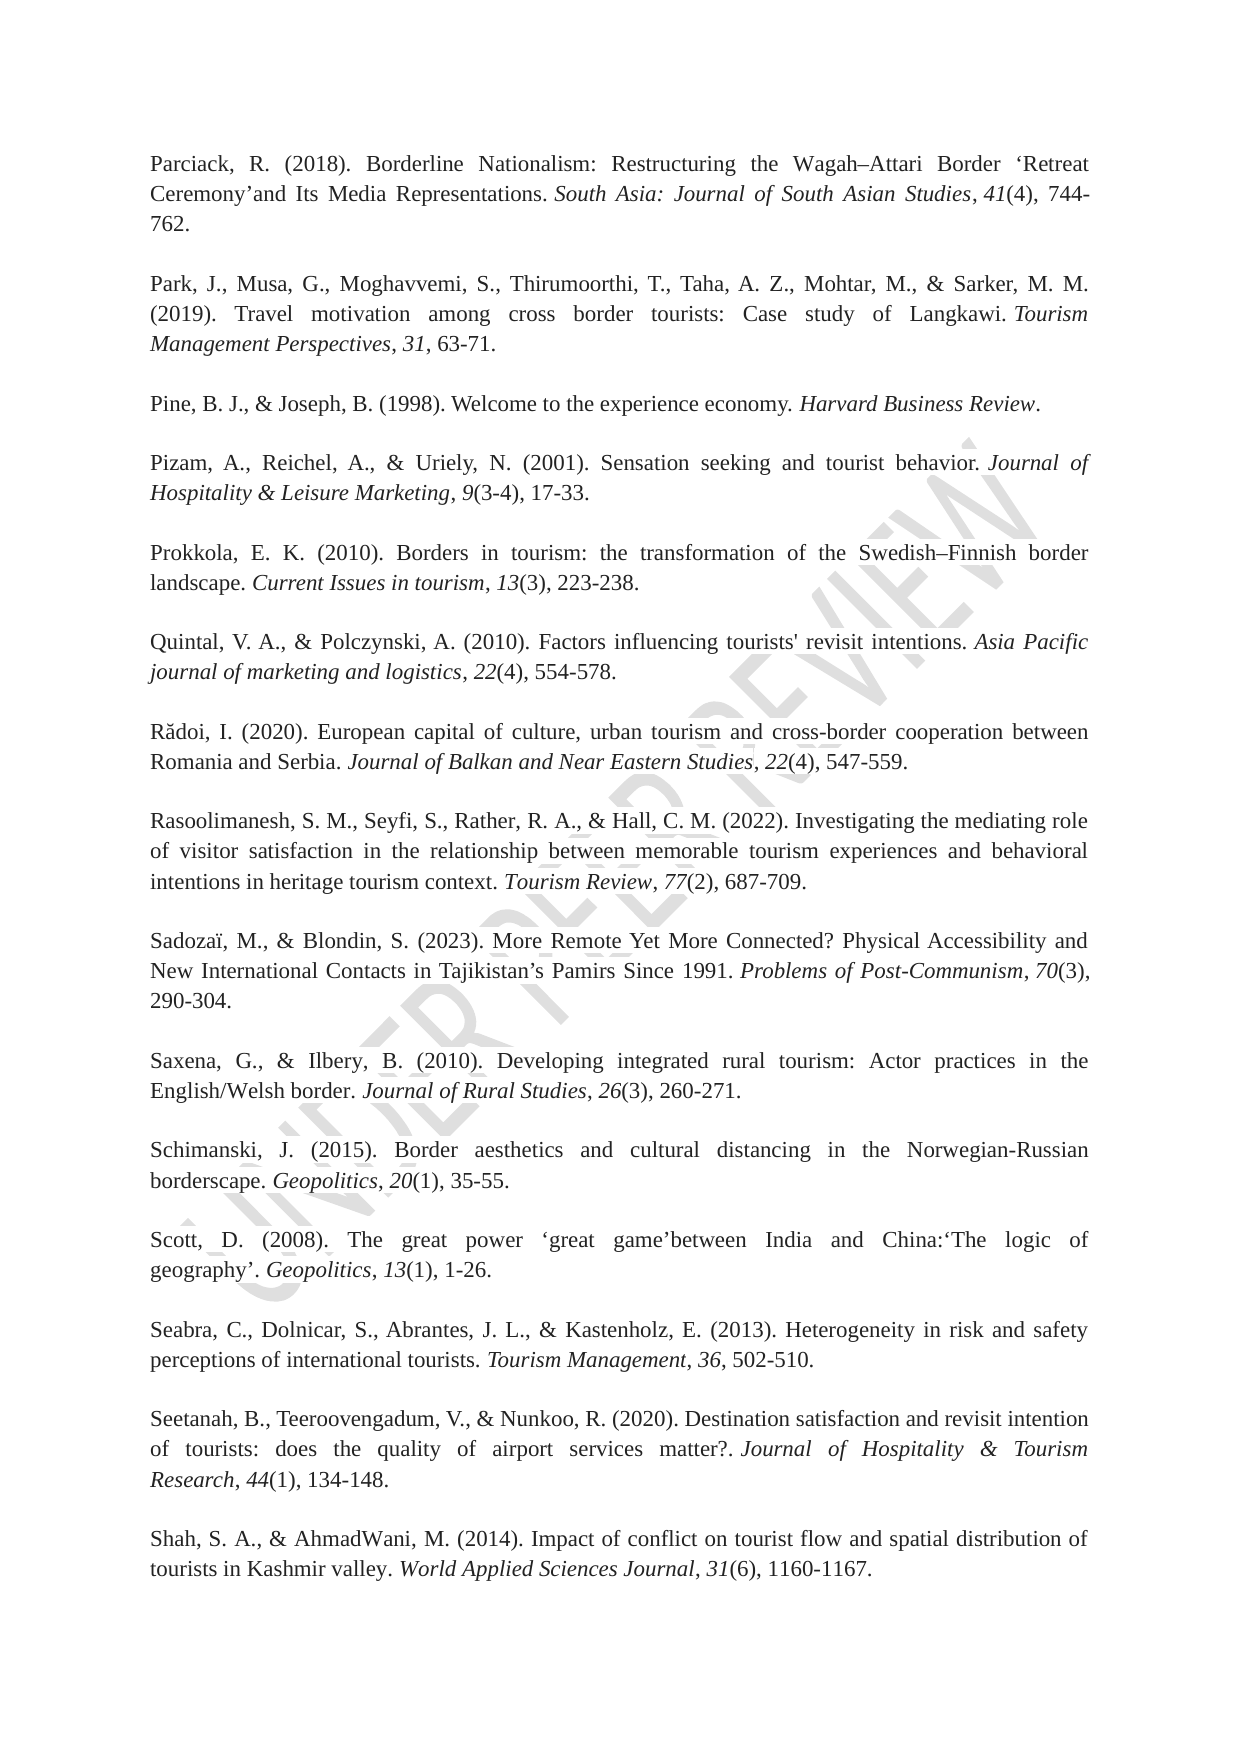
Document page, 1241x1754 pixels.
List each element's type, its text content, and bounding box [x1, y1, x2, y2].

text Seetanah, B., Teeroovengadum, V., & Nunkoo, R. (2020). Destination satisfaction and revisit intention of tourists: does the quality of airport services matter?. Journal of Hospitality & Tourism Research, 44(1), 134-148. [150, 1432, 1090, 1492]
text Scott, D. (2008). The great power ‘great game’between India and China:‘The logic of geography’. Geopolitics, 13(1), 1-26. [150, 1252, 1090, 1283]
text Rasoolimanesh, S. M., Seyfi, S., Rather, R. A., & Hall, C. M. (2022). Investigating the mediating role of visitor satisfaction in the relationship between memorable tourism experiences and behavioral intentions in heritage tourism context. Tourism Review, 77(2), 687-709. [150, 864, 1090, 894]
text Park, J., Musa, G., Moghavvemi, S., Thirumoorthi, T., Taha, A. Z., Mohtar, M., & Sarker, M. M. (2019). Travel motivation among cross border tourists: Case study of Langkawi. Tourism Management Perspectives, 31, 63-71. [150, 296, 1090, 357]
text Rădoi, I. (2020). European capital of culture, urban tourism and cross-border cooperation between Romania and Serbia. Journal of Balkan and Near Eastern Studies, 22(4), 547-559. [150, 744, 1090, 774]
text Seabra, C., Dolnicar, S., Abrantes, J. L., & Kastenholz, E. (2013). Heterogeneity in risk and safety perceptions of international tourists. Tourism Management, 36, 502-510. [150, 1342, 1090, 1372]
text Shah, S. A., & AhmadWani, M. (2014). Impact of conflict on tourist flow and spatial distribution of tourists in Kashmir valley. World Applied Sciences Journal, 31(6), 1160-1167. [150, 1551, 1090, 1582]
text Prokkola, E. K. (2010). Borders in tourism: the transformation of the Swedish–Finnish border landscape. Current Issues in tourism, 13(3), 223-238. [150, 565, 1090, 595]
text Pizam, A., Reichel, A., & Uriely, N. (2001). Sensation seeking and tourist behavior. Journal of Hospitality & Leisure Marketing, 9(3-4), 17-33. [150, 455, 1090, 506]
text Sadozaï, M., & Blondin, S. (2023). More Remote Yet More Connected? Physical Accessibility and New International Contacts in Tajikistan’s Pamirs Since 1991. Problems of Post-Communism, 70(3), 290-304. [150, 953, 1090, 1014]
text Schimanski, J. (2015). Border aesthetics and cultural distancing in the Norwegian-Russian borderscape. Geopolitics, 20(1), 35-55. [150, 1163, 1090, 1193]
text Pine, B. J., & Joseph, B. (1998). Welcome to the experience economy. Harvard Business Review. [150, 389, 1090, 416]
text Parciack, R. (2018). Borderline Nationalism: Restructuring the Wagah–Attari Border ‘Retreat Ceremony’and Its Media Representations. South Asia: Journal of South Asian Studies, 41(4), 744-762. [150, 176, 1090, 237]
text Quintal, V. A., & Polczynski, A. (2010). Factors influencing tourists' revisit intentions. Asia Pacific journal of marketing and logistics, 22(4), 554-578. [150, 628, 1090, 685]
text Saxena, G., & Ilbery, B. (2010). Developing integrated rural tourism: Actor practices in the English/Welsh border. Journal of Rural Studies, 26(3), 260-271. [150, 1073, 1090, 1103]
